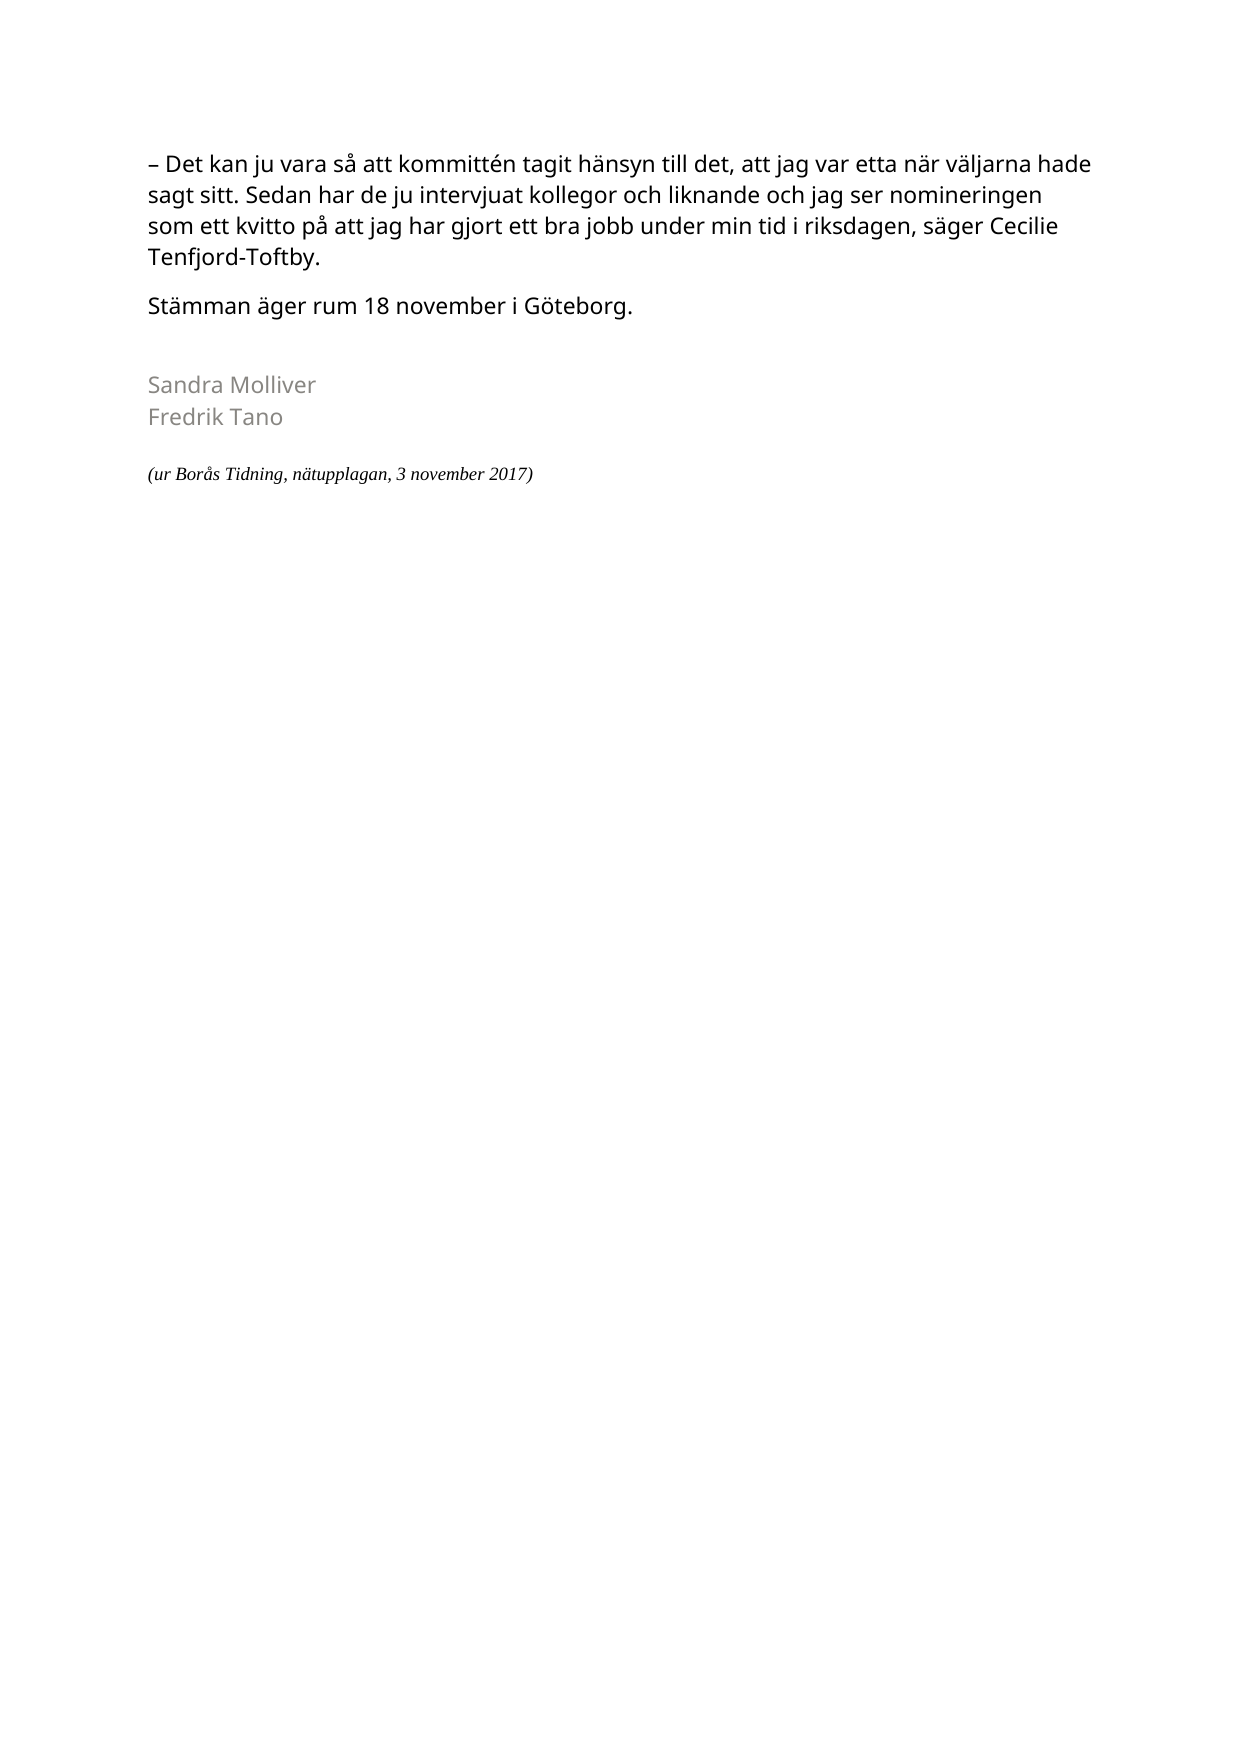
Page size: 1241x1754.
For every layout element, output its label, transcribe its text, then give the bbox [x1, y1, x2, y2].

text – Det kan ju vara så att kommittén tagit hänsyn till det, att jag var etta när väljarna hade sagt sitt. Sedan har de ju intervjuat kollegor och liknande och jag ser nomineringen som ett kvitto på att jag har gjort ett bra jobb under min tid i riksdagen, säger Cecilie Tenfjord-Toftby. [148, 148, 1093, 273]
text Stämman äger rum 18 november i Göteborg. [148, 290, 1093, 321]
text Sandra Molliver [148, 369, 1093, 401]
text Fredrik Tano [148, 401, 1093, 432]
text (ur Borås Tidning, nätupplagan, 3 november 2017) [148, 463, 1093, 485]
